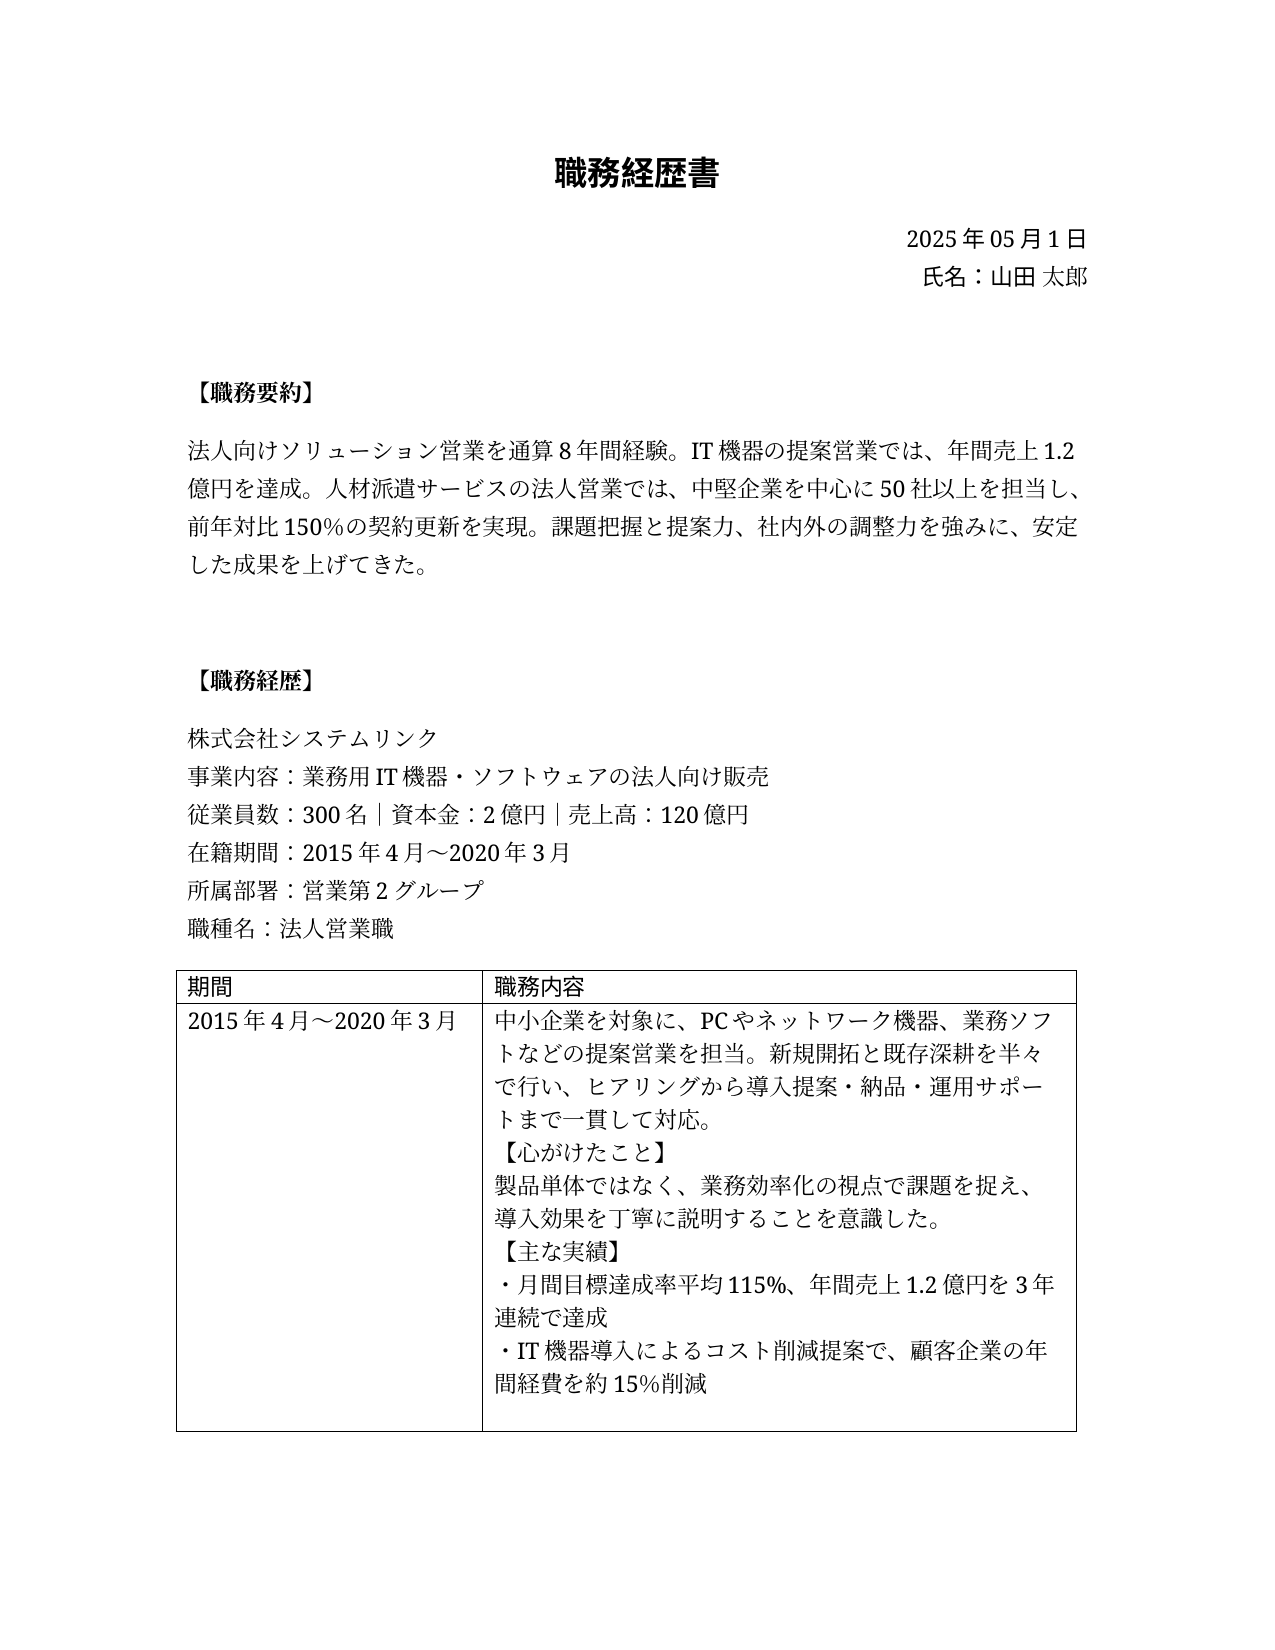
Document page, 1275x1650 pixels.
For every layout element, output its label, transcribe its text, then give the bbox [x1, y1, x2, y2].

text 職務経歴書 [187, 150, 1087, 195]
table_header 期間 [177, 971, 482, 1002]
table_header 職務内容 [483, 971, 1076, 1002]
text 【職務要約】 [187, 375, 1087, 408]
table_cell 中小企業を対象に、PCやネットワーク機器、業務ソフトなどの提案営業を担当。新規開拓と既存深耕を半々で行い、ヒアリングから導入提案・納品・運用サポートまで一貫して対応。 【心がけたこと】 製品単体ではなく、業務効率化の視点で課題を捉え、導入効果を丁寧に説明することを意識した。 【主な実績】 ・月間目標達成率平均115%、年間売上1.2億円を3年連続で達成 ・IT機器導入によるコスト削減提案で、顧客企業の年間経費を約15％削減 [483, 1004, 1076, 1431]
text 2025年05月1日 氏名：山田 太郎 [187, 223, 1087, 292]
text 法人向けソリューション営業を通算8年間経験。IT機器の提案営業では、年間売上1.2億円を達成。人材派遣サービスの法人営業では、中堅企業を中心に50社以上を担当し、前年対比150％の契約更新を実現。課題把握と提案力、社内外の調整力を強みに、安定した成果を上げてきた。 [187, 433, 1087, 580]
table_cell 2015年4月～2020年3月 [177, 1004, 482, 1431]
text 【職務経歴】 [187, 663, 1087, 696]
text 株式会社システムリンク 事業内容：業務用IT機器・ソフトウェアの法人向け販売 従業員数：300名｜資本金：2億円｜売上高：120億円 在籍期間：2015年4月～2020年3月 所属部署：営業第2グループ 職種名：法人営業職 [187, 722, 1087, 944]
